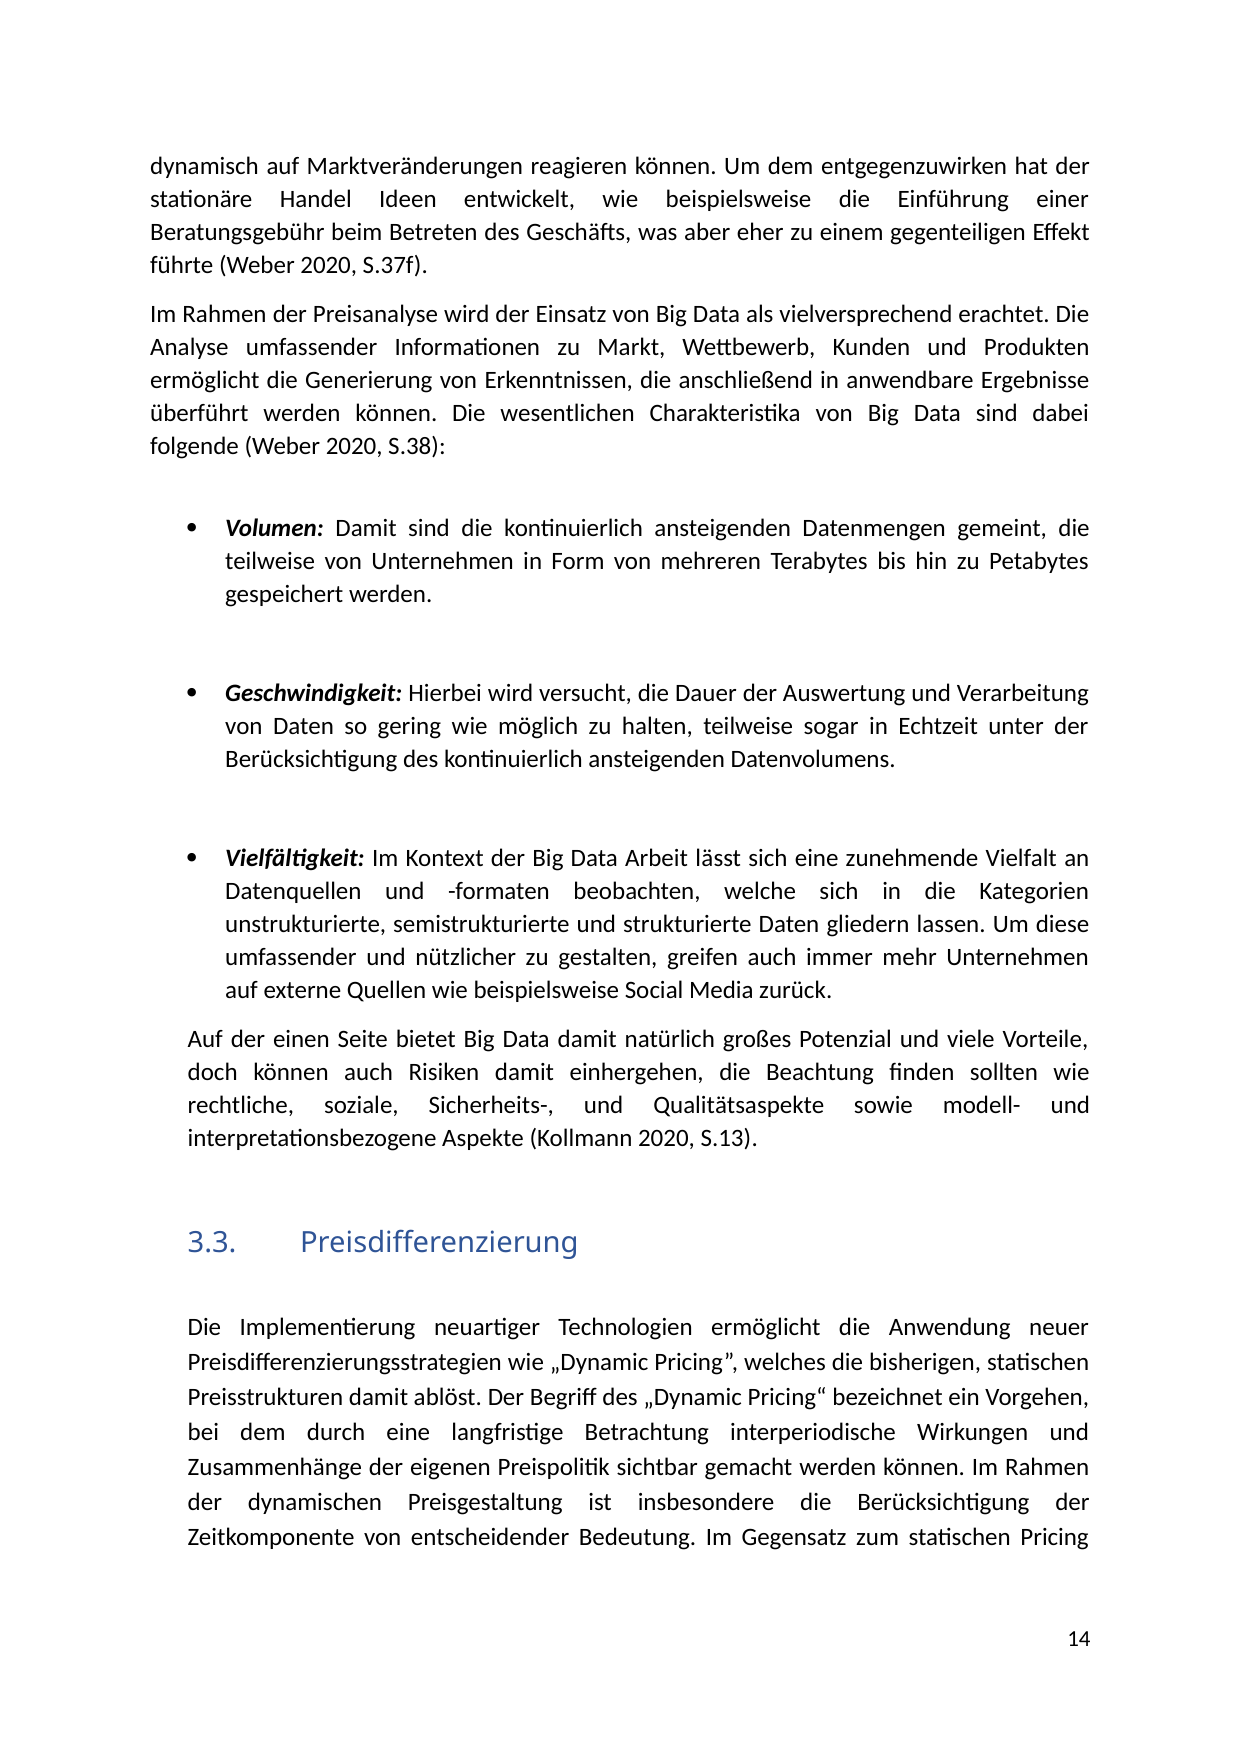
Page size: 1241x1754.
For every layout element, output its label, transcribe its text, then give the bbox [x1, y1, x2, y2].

text Auf der einen Seite bietet Big Data damit natürlich großes Potenzial und viele Vorteile, doch können auch Risiken damit einhergehen, die Beachtung finden sollten wie rechtliche, soziale, Sicherheits-, und Qualitätsaspekte sowie modell- und interpretationsbezogene Aspekte (Kollmann 2020, S.13). [187, 1023, 1090, 1153]
list Vielfältigkeit: Im Kontext der Big Data Arbeit lässt sich eine zunehmende Vielfalt an Datenquellen und -formaten beobachten, welche sich in die Kategorien unstrukturierte, semistrukturierte und strukturierte Daten gliedern lassen. Um diese umfassender und nützlicher zu gestalten, greifen auch immer mehr Unternehmen auf externe Quellen wie beispielsweise Social Media zurück. [187, 842, 1090, 1004]
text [187, 1311, 1090, 1551]
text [150, 150, 1090, 279]
text Im Rahmen der Preisanalyse wird der Einsatz von Big Data als vielversprechend erachtet. Die Analyse umfassender Informationen zu Markt, Wettbewerb, Kunden und Produkten ermöglicht die Generierung von Erkenntnissen, die anschließend in anwendbare Ergebnisse überführt werden können. Die wesentlichen Charakteristika von Big Data sind dabei folgende (Weber 2020, S.38): [150, 298, 1090, 461]
subtitle Preisdifferenzierung [187, 1221, 1090, 1261]
list Volumen: Damit sind die kontinuierlich ansteigenden Datenmengen gemeint, die teilweise von Unternehmen in Form von mehreren Terabytes bis hin zu Petabytes gespeichert werden. [187, 512, 1090, 609]
list Geschwindigkeit: Hierbei wird versucht, die Dauer der Auswertung und Verarbeitung von Daten so gering wie möglich zu halten, teilweise sogar in Echtzeit unter der Berücksichtigung des kontinuierlich ansteigenden Datenvolumens. [187, 677, 1090, 774]
